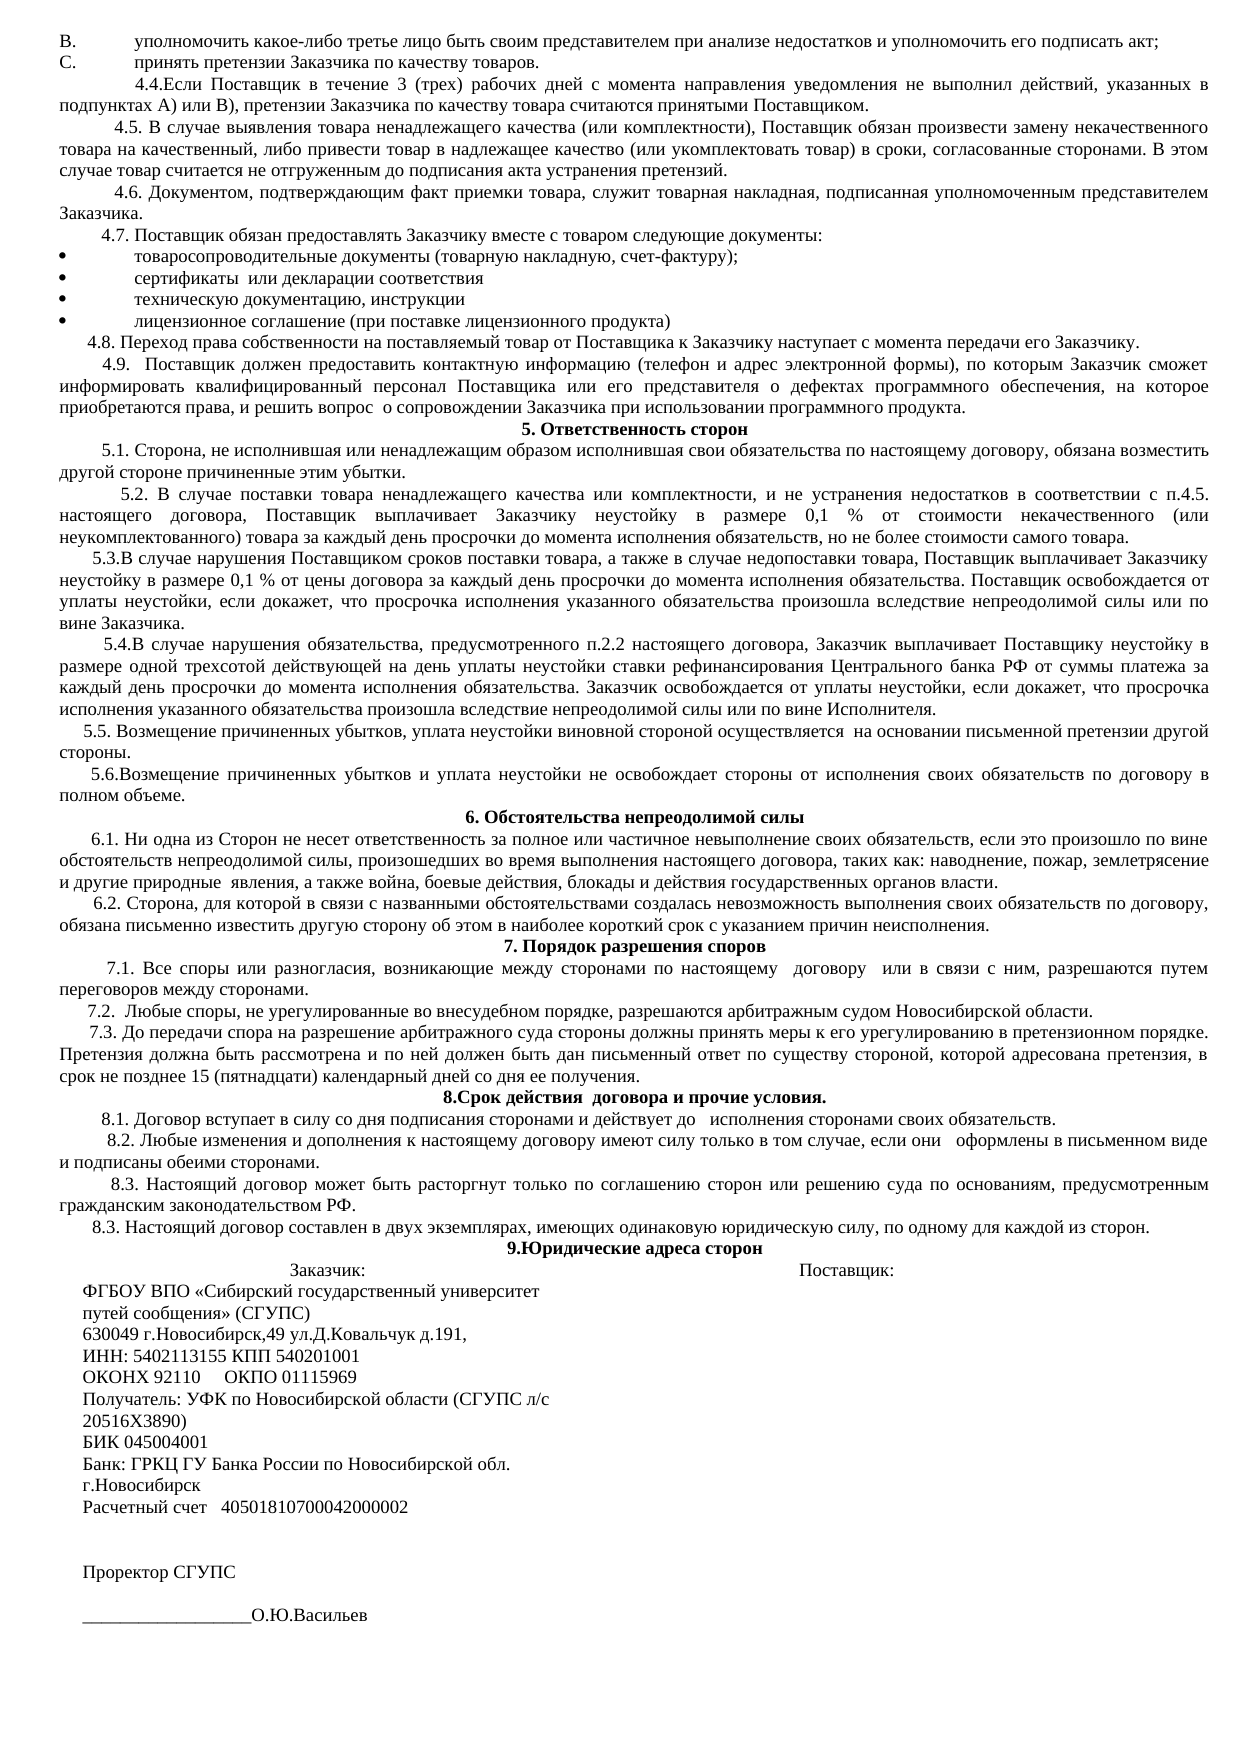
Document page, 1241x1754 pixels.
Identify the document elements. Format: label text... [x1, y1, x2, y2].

text 7.1. Все споры или разногласия, возникающие между сторонами по настоящему договору или в связи с ним, разрешаются путем переговоров между сторонами. [59, 957, 1211, 1000]
list лицензионное соглашение (при поставке лицензионного продукта) [59, 310, 1211, 331]
text 4.9. Поставщик должен предоставить контактную информацию (телефон и адрес электронной формы), по которым Заказчик сможет информировать квалифицированный персонал Поставщика или его представителя о дефектах программного обеспечения, на которое приобретаются права, и решить вопрос о сопровождении Заказчика при использовании программного продукта. [59, 353, 1211, 418]
list принять претензии Заказчика по качеству товаров. [59, 51, 1211, 73]
text 5.4.В случае нарушения обязательства, предусмотренного п.2.2 настоящего договора, Заказчик выплачивает Поставщику неустойку в размере одной трехсотой действующей на день уплаты неустойки ставки рефинансирования Центрального банка РФ от суммы платежа за каждый день просрочки до момента исполнения обязательства. Заказчик освобождается от уплаты неустойки, если докажет, что просрочка исполнения указанного обязательства произошла вследствие непреодолимой силы или по вине Исполнителя. [59, 633, 1211, 719]
list сертификаты или декларации соответствия [59, 267, 1211, 288]
table_header Заказчик: ФГБОУ ВПО «Сибирский государственный университет путей сообщения» (СГУПС) .Новосибирск,49 ул.Д.Ковальчук д.191, ИНН: 5402113155 КПП 540201001 ОКОНХ 92110 ОКПО 01115969 Получатель: УФК по Новосибирской области (СГУПС л/с 20516Х3890) БИК 045004001 Банк: ГРКЦ ГУ Банка России по Новосибирской обл. г.Новосибирск Расчетный счет 40501810700042000002 Проректор СГУПС __________________О.Ю.Васильев [71, 1259, 584, 1643]
text 8.Срок действия договора и прочие условия. [59, 1086, 1211, 1108]
text 8.3. Настоящий договор составлен в двух экземплярах, имеющих одинаковую юридическую силу, по одному для каждой из сторон. [59, 1216, 1211, 1237]
text 8.2. Любые изменения и дополнения к настоящему договору имеют силу только в том случае, если они оформлены в письменном виде и подписаны обеими сторонами. [59, 1129, 1211, 1172]
text 4.8. Переход права собственности на поставляемый товар от Поставщика к Заказчику наступает с момента передачи его Заказчику. [59, 331, 1211, 353]
text 5.6.Возмещение причиненных убытков и уплата неустойки не освобождает стороны от исполнения своих обязательств по договору в полном объеме. [59, 763, 1211, 806]
list уполномочить какое-либо третье лицо быть своим представителем при анализе недостатков и уполномочить его подписать акт; [59, 29, 1211, 51]
text 6.1. Ни одна из Сторон не несет ответственность за полное или частичное невыполнение своих обязательств, если это произошло по вине обстоятельств непреодолимой силы, произошедших во время выполнения настоящего договора, таких как: наводнение, пожар, землетрясение и другие природные явления, а также война, боевые действия, блокады и действия государственных органов власти. [59, 827, 1211, 892]
text 7. Порядок разрешения споров [59, 935, 1211, 957]
text 8.3. Настоящий договор может быть расторгнут только по соглашению сторон или решению суда по основаниям, предусмотренным гражданским законодательством РФ. [59, 1172, 1211, 1216]
text 5.1. Сторона, не исполнившая или ненадлежащим образом исполнившая свои обязательства по настоящему договору, обязана возместить другой стороне причиненные этим убытки. [59, 439, 1211, 482]
text 4.5. В случае выявления товара ненадлежащего качества (или комплектности), Поставщик обязан произвести замену некачественного товара на качественный, либо привести товар в надлежащее качество (или укомплектовать товар) в сроки, согласованные сторонами. В этом случае товар считается не отгруженным до подписания акта устранения претензий. [59, 116, 1211, 181]
text 4.7. Поставщик обязан предоставлять Заказчику вместе с товаром следующие документы: [59, 224, 1211, 245]
text 4.6. Документом, подтверждающим факт приемки товара, служит товарная накладная, подписанная уполномоченным представителем Заказчика. [59, 181, 1211, 224]
text 5. Ответственность сторон [59, 418, 1211, 439]
table_header Поставщик: [584, 1259, 1109, 1643]
text 5.3.В случае нарушения Поставщиком сроков поставки товара, а также в случае недопоставки товара, Поставщик выплачивает Заказчику неустойку в размере 0,1 % от цены договора за каждый день просрочки до момента исполнения обязательства. Поставщик освобождается от уплаты неустойки, если докажет, что просрочка исполнения указанного обязательства произошла вследствие непреодолимой силы или по вине Заказчика. [59, 547, 1211, 633]
text 6. Обстоятельства непреодолимой силы [59, 806, 1211, 827]
text 7.2. Любые споры, не урегулированные во внесудебном порядке, разрешаются арбитражным судом Новосибирской области. [59, 1000, 1211, 1021]
list техническую документацию, инструкции [59, 288, 1211, 310]
text 7.3. До передачи спора на разрешение арбитражного суда стороны должны принять меры к его урегулированию в претензионном порядке. Претензия должна быть рассмотрена и по ней должен быть дан письменный ответ по существу стороной, которой адресована претензия, в срок не позднее 15 (пятнадцати) календарный дней со дня ее получения. [59, 1021, 1211, 1086]
list товаросопроводительные документы (товарную накладную, счет-фактуру); [59, 245, 1211, 267]
text 9.Юридические адреса сторон [59, 1237, 1211, 1259]
text 5.2. В случае поставки товара ненадлежащего качества или комплектности, и не устранения недостатков в соответствии с п.4.5. настоящего договора, Поставщик выплачивает Заказчику неустойку в размере 0,1 % от стоимости некачественного (или неукомплектованного) товара за каждый день просрочки до момента исполнения обязательств, но не более стоимости самого товара. [59, 482, 1211, 547]
text 4.4.Если Поставщик в течение 3 (трех) рабочих дней с момента направления уведомления не выполнил действий, указанных в подпунктах А) или B), претензии Заказчика по качеству товара считаются принятыми Поставщиком. [59, 73, 1211, 116]
text 5.5. Возмещение причиненных убытков, уплата неустойки виновной стороной осуществляется на основании письменной претензии другой стороны. [59, 719, 1211, 763]
text 6.2. Сторона, для которой в связи с названными обстоятельствами создалась невозможность выполнения своих обязательств по договору, обязана письменно известить другую сторону об этом в наиболее короткий срок с указанием причин неисполнения. [59, 892, 1211, 935]
text 8.1. Договор вступает в силу со дня подписания сторонами и действует до исполнения сторонами своих обязательств. [59, 1108, 1211, 1129]
